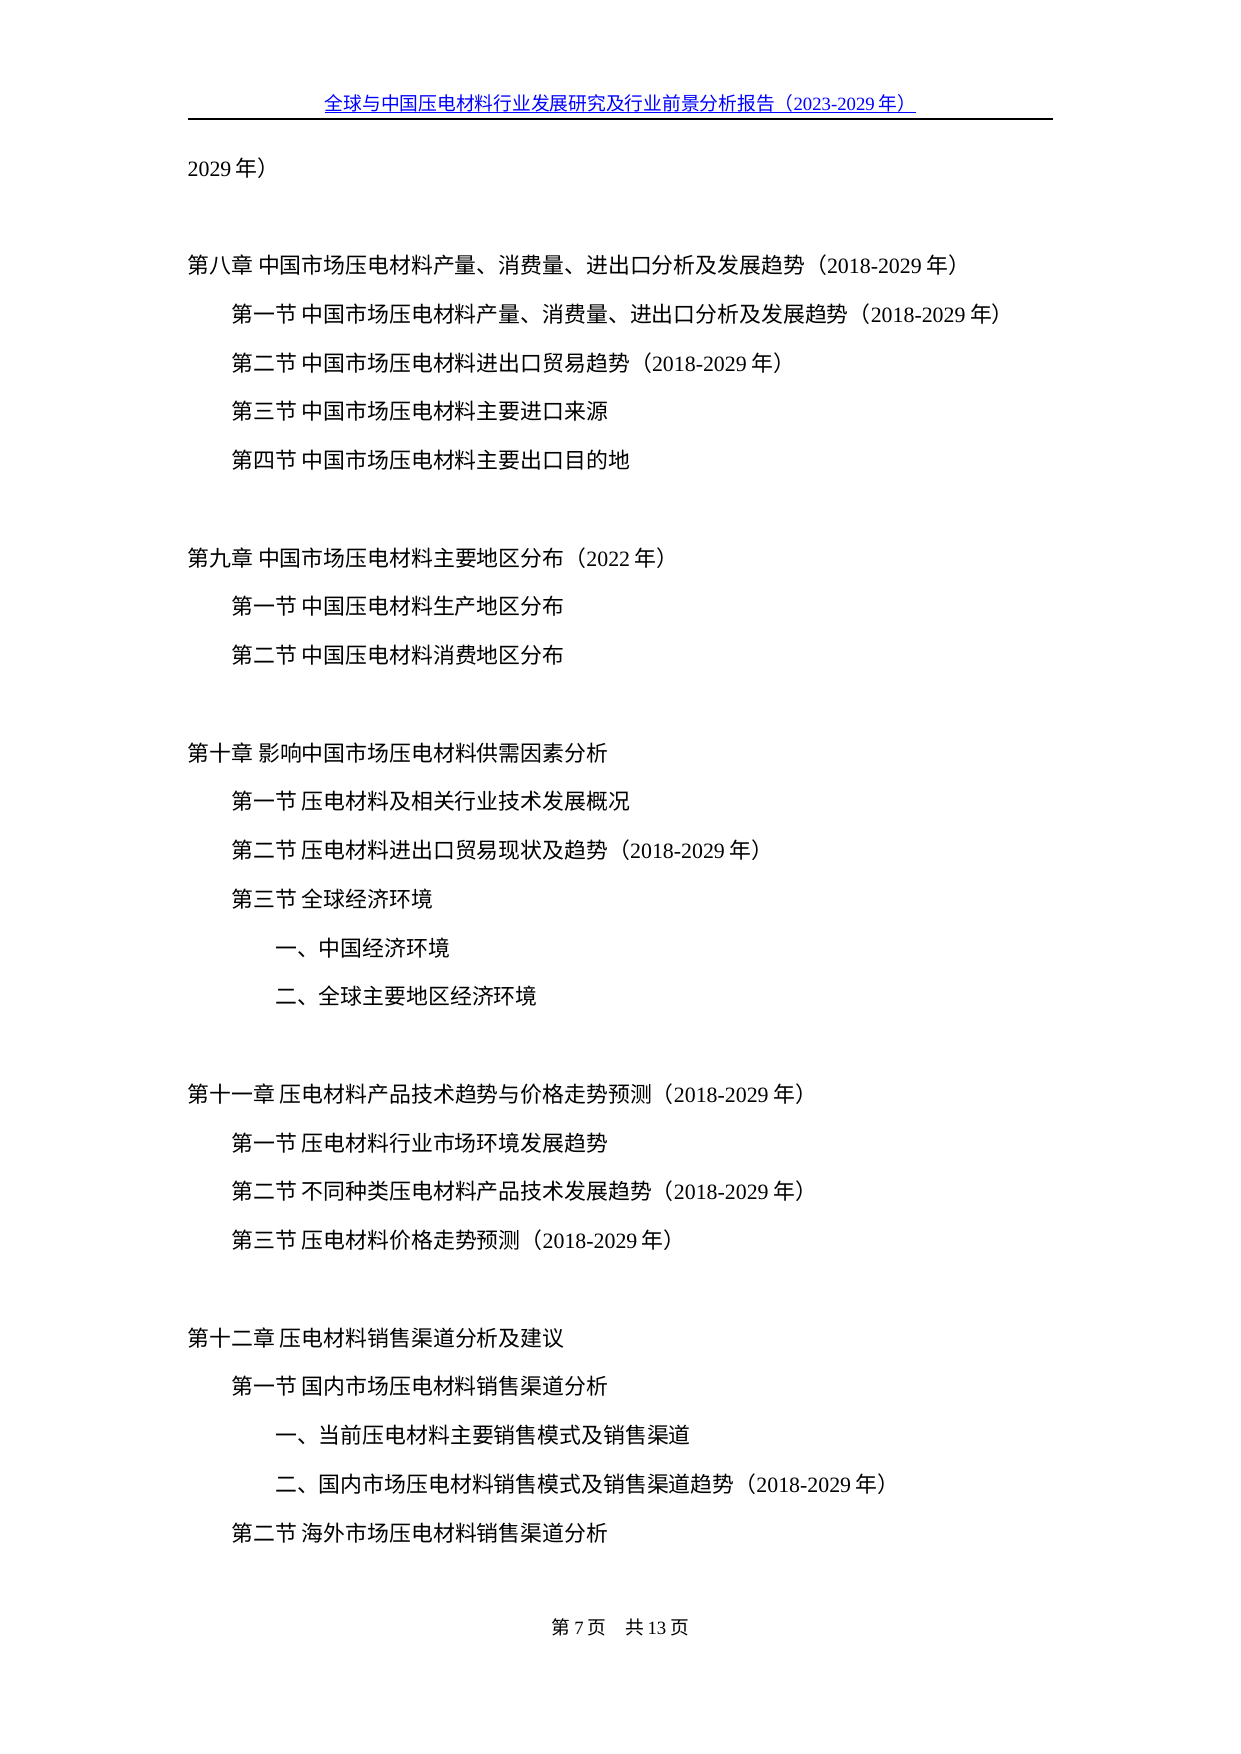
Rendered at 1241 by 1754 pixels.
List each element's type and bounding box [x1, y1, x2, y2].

text [187, 150, 1053, 1548]
